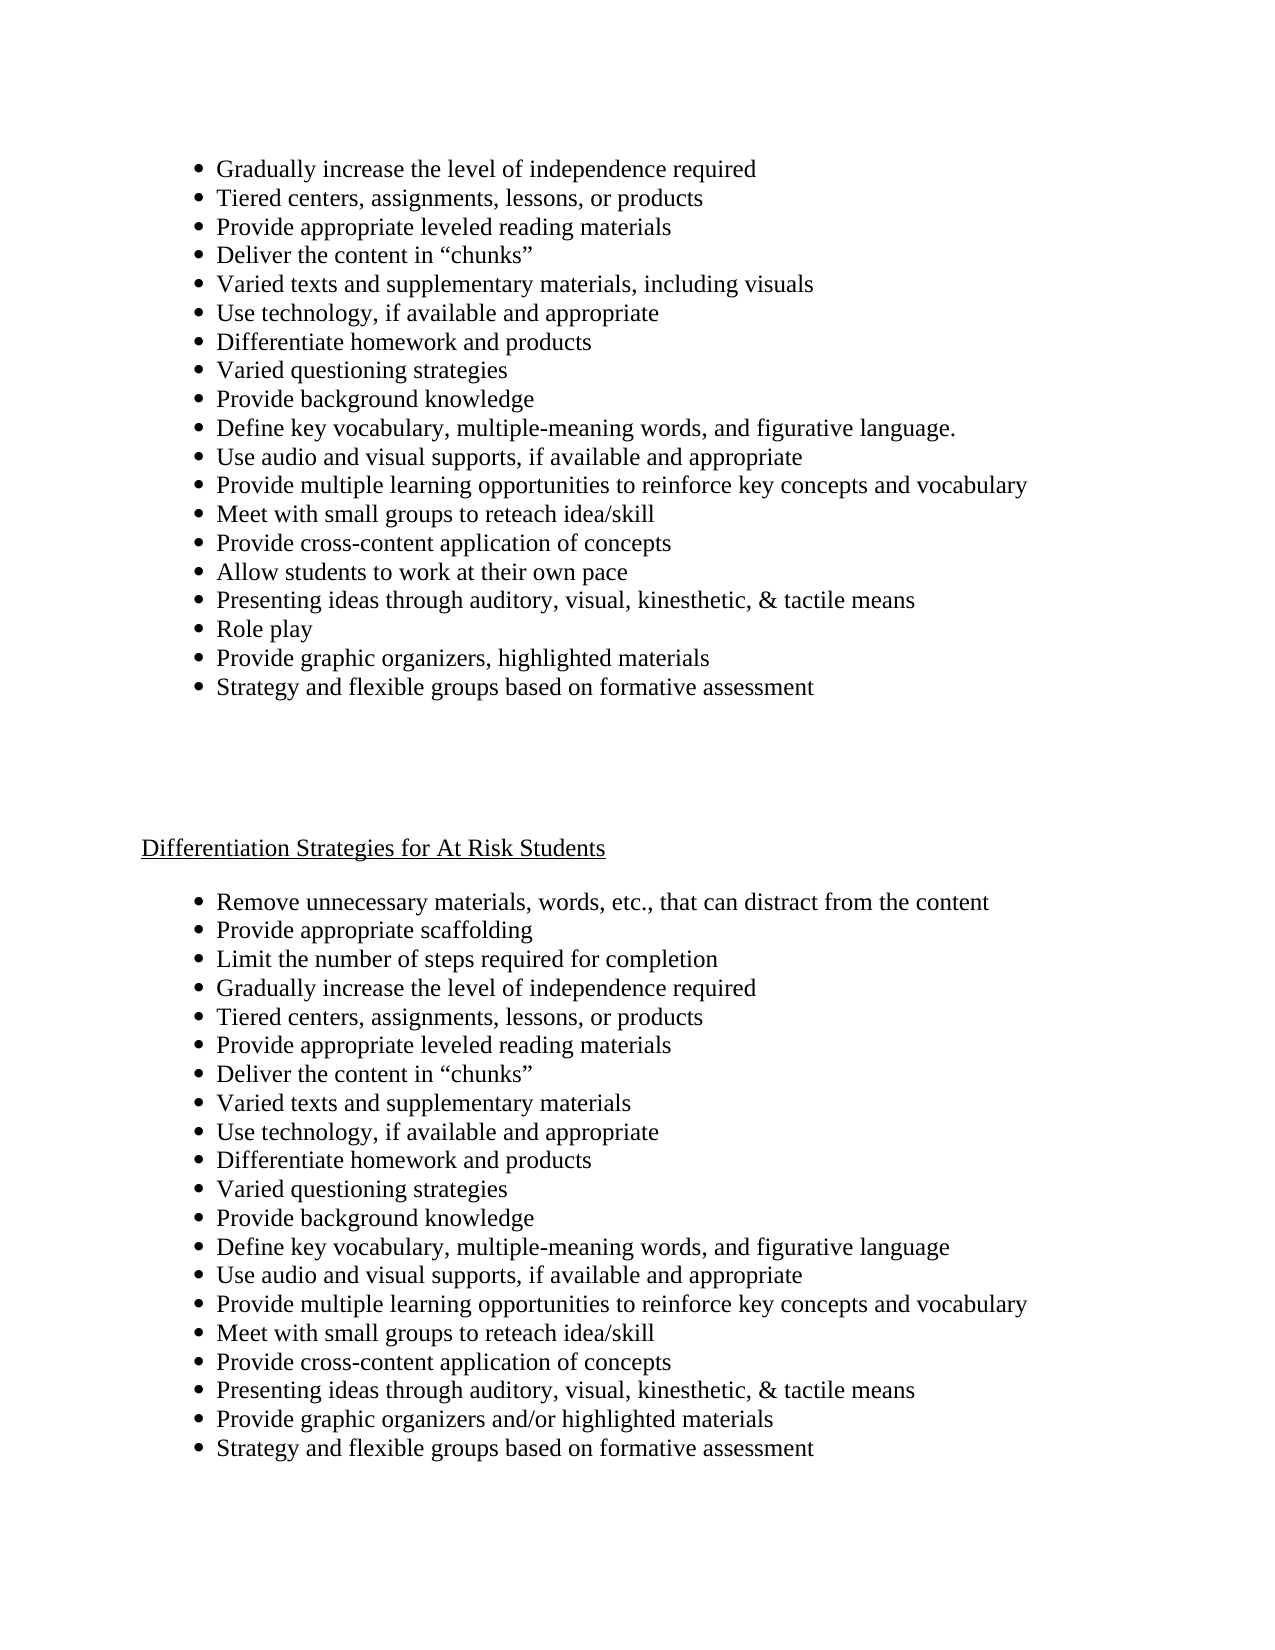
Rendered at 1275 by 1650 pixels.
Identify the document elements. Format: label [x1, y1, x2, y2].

table_cell [104, 150, 1125, 1487]
